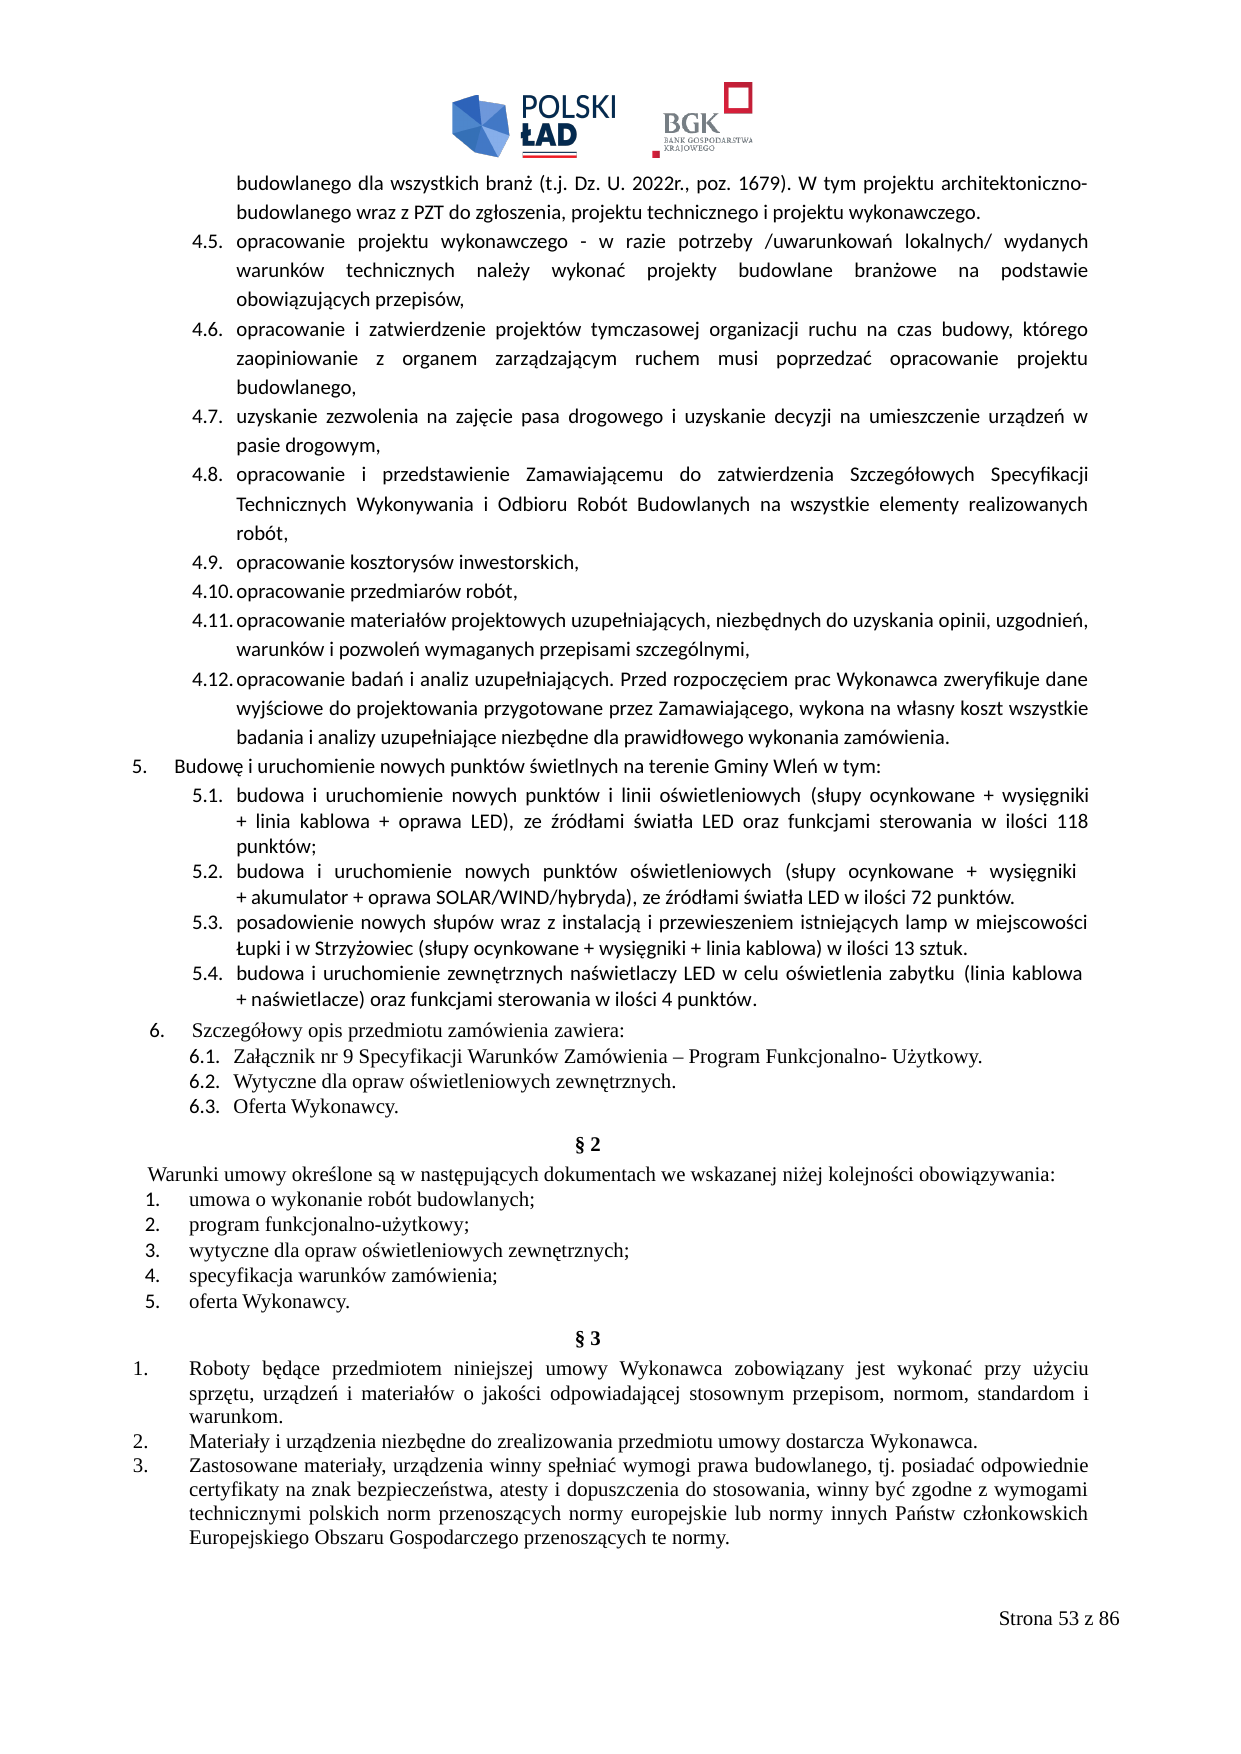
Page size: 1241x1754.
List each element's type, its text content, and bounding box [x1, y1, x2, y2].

list specyfikacja warunków zamówienia; [144, 1263, 1089, 1288]
list program funkcjonalno-użytkowy; [144, 1212, 1089, 1237]
subtitle § 3 [85, 1326, 1089, 1350]
list budowa i uruchomienie nowych punktów i linii oświetleniowych (słupy ocynkowane + wysięgniki + linia kablowa + oprawa LED), ze źródłami światła LED oraz funkcjami sterowania w ilości 118 punktów; [192, 782, 1089, 859]
list opracowanie i zatwierdzenie projektów tymczasowej organizacji ruchu na czas budowy, którego zaopiniowanie z organem zarządzającym ruchem musi poprzedzać opracowanie projektu budowlanego, [192, 316, 1089, 399]
list umowa o wykonanie robót budowlanych; [144, 1186, 1089, 1211]
list Załącznik nr 9 Specyfikacji Warunków Zamówienia – Program Funkcjonalno- Użytkowy. [189, 1043, 1089, 1068]
list opracowanie materiałów projektowych uzupełniających, niezbędnych do uzyskania opinii, uzgodnień, warunków i pozwoleń wymaganych przepisami szczególnymi, [192, 607, 1089, 662]
list opracowanie przedmiarów robót, [192, 578, 1089, 604]
list posadowienie nowych słupów wraz z instalacją i przewieszeniem istniejących lamp w miejscowości Łupki i w Strzyżowiec (słupy ocynkowane + wysięgniki + linia kablowa) w ilości 13 sztuk. [192, 909, 1089, 960]
picture [452, 95, 615, 158]
list wytyczne dla opraw oświetleniowych zewnętrznych; [144, 1237, 1089, 1262]
list opracowanie projektu wykonawczego - w razie potrzeby /uwarunkowań lokalnych/ wydanych warunków technicznych należy wykonać projekty budowlane branżowe na podstawie obowiązujących przepisów, [192, 228, 1089, 312]
list opracowanie i przedstawienie Zamawiającemu do zatwierdzenia Szczegółowych Specyfikacji Technicznych Wykonywania i Odbioru Robót Budowlanych na wszystkie elementy realizowanych robót, [192, 462, 1089, 545]
list budowa i uruchomienie zewnętrznych naświetlaczy LED w celu oświetlenia zabytku (linia kablowa + naświetlacze) oraz funkcjami sterowania w ilości 4 punktów. [192, 960, 1089, 1011]
list opracowanie badań i analiz uzupełniających. Przed rozpoczęciem prac Wykonawca zweryfikuje dane wyjściowe do projektowania przygotowane przez Zamawiającego, wykona na własny koszt wszystkie badania i analizy uzupełniające niezbędne dla prawidłowego wykonania zamówienia. [192, 666, 1089, 749]
list uzyskanie zezwolenia na zajęcie pasa drogowego i uzyskanie decyzji na umieszczenie urządzeń w pasie drogowym, [192, 403, 1089, 458]
list oferta Wykonawcy. [144, 1288, 1089, 1313]
list Budowę i uruchomienie nowych punktów świetlnych na terenie Gminy Wleń w tym: [818, 753, 1089, 779]
list Materiały i urządzenia niezbędne do zrealizowania przedmiotu umowy dostarcza Wykonawca. [133, 1428, 1089, 1453]
list Oferta Wykonawcy. [189, 1094, 1089, 1119]
list budowa i uruchomienie nowych punktów oświetleniowych (słupy ocynkowane + wysięgniki + akumulator + oprawa SOLAR/WIND/hybryda), ze źródłami światła LED w ilości 72 punktów. [192, 859, 1089, 909]
subtitle § 2 [85, 1132, 1089, 1156]
text Warunki umowy określone są w następujących dokumentach we wskazanej niżej kolejności obowiązywania: [147, 1162, 1089, 1186]
list Szczegółowy opis przedmiotu zamówienia zawiera: [149, 1017, 1089, 1043]
list opracowanie kosztorysów inwestorskich, [192, 549, 1089, 574]
list Wytyczne dla opraw oświetleniowych zewnętrznych. [189, 1068, 1089, 1094]
list Roboty będące przedmiotem niniejszej umowy Wykonawca zobowiązany jest wykonać przy użyciu sprzętu, urządzeń i materiałów o jakości odpowiadającej stosownym przepisom, normom, standardom i warunkom. [133, 1356, 1089, 1428]
picture [652, 82, 753, 158]
list Zastosowane materiały, urządzenia winny spełniać wymogi prawa budowlanego, tj. posiadać odpowiednie certyfikaty na znak bezpieczeństwa, atesty i dopuszczenia do stosowania, winny być zgodne z wymogami technicznymi polskich norm przenoszących normy europejskie lub normy innych Państw członkowskich Europejskiego Obszaru Gospodarczego przenoszących te normy. [133, 1453, 1089, 1549]
